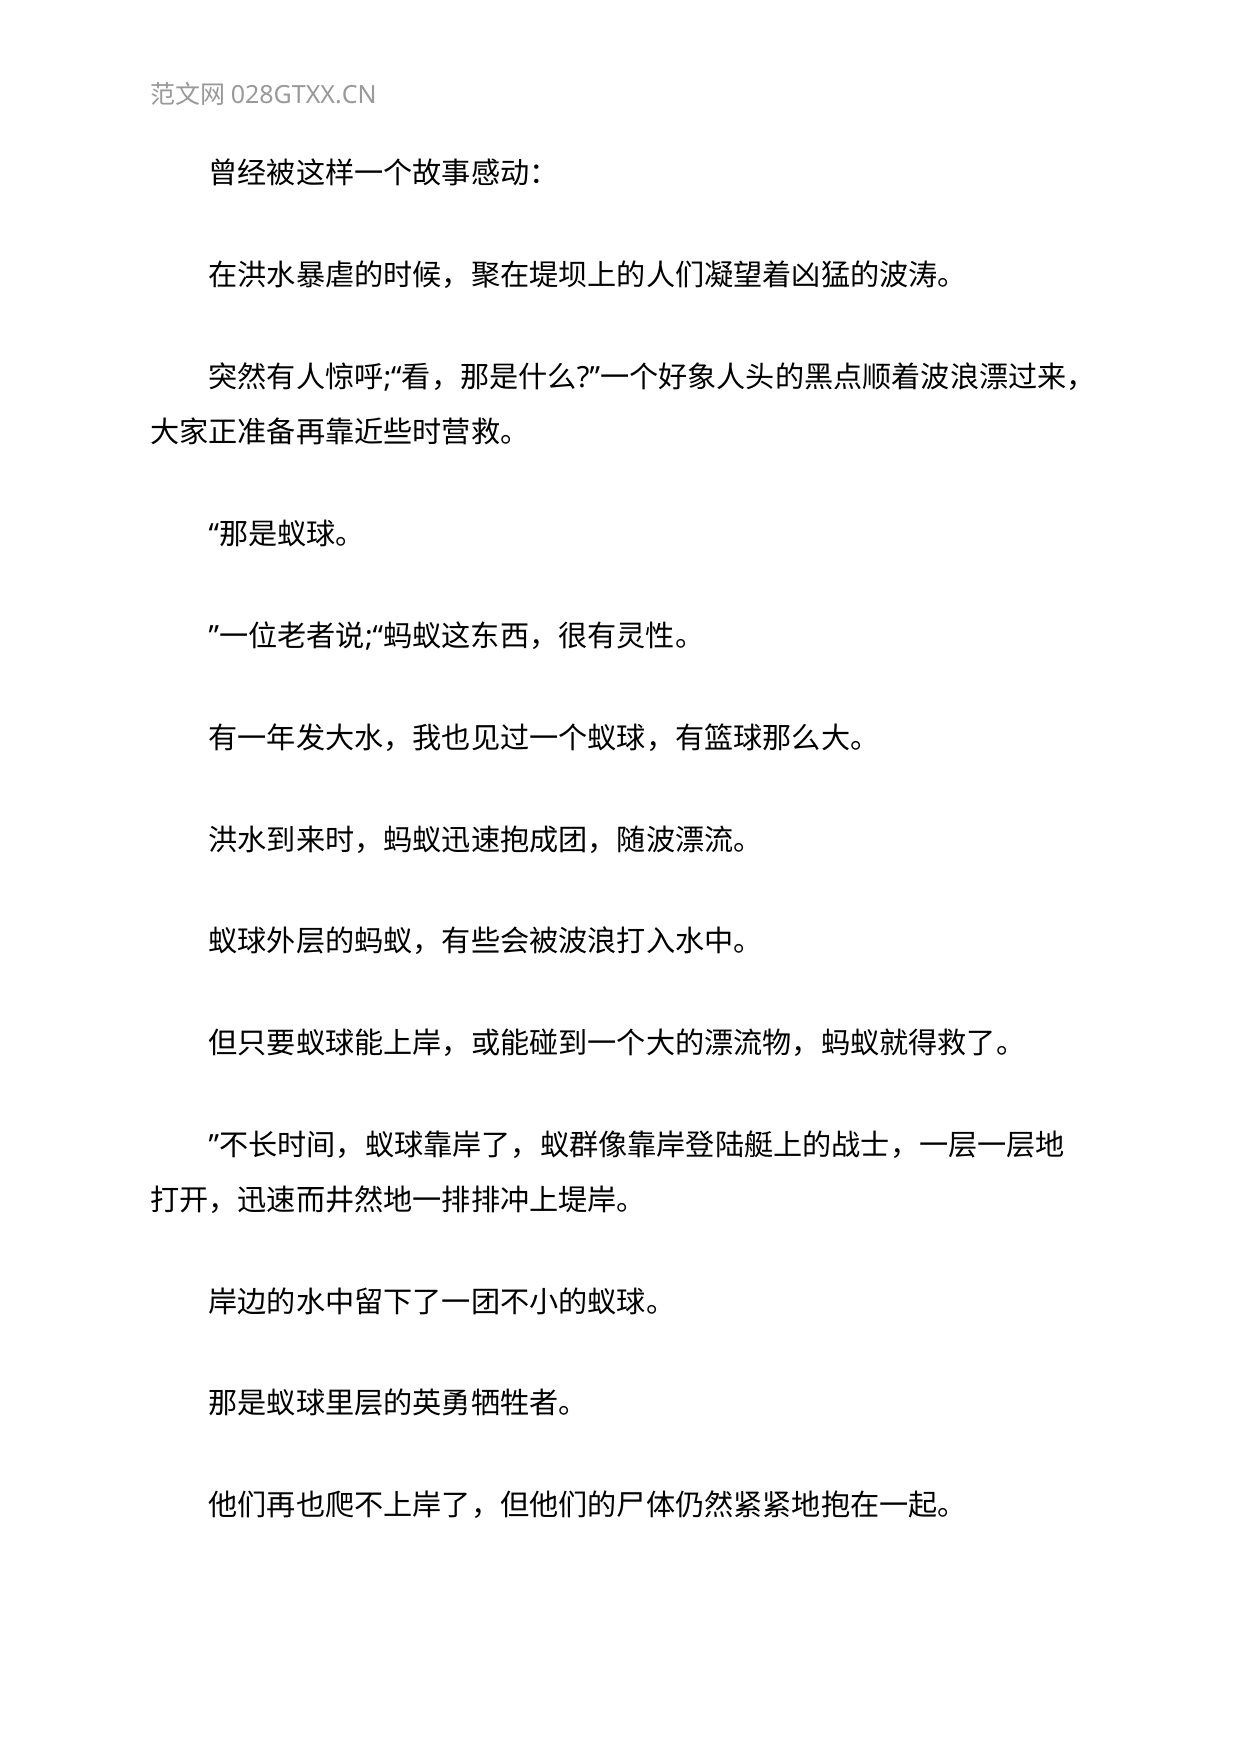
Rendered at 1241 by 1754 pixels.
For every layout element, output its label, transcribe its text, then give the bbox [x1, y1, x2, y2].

text 在洪水暴虐的时候，聚在堤坝上的人们凝望着凶猛的波涛。 [150, 252, 1090, 294]
text ”不长时间，蚁球靠岸了，蚁群像靠岸登陆艇上的战士，一层一层地打开，迅速而井然地一排排冲上堤岸。 [150, 1121, 1090, 1219]
text 那是蚁球里层的英勇牺牲者。 [150, 1380, 1090, 1422]
text 岸边的水中留下了一团不小的蚁球。 [150, 1278, 1090, 1320]
text “那是蚁球。 [150, 510, 1090, 553]
text 但只要蚁球能上岸，或能碰到一个大的漂流物，蚂蚁就得救了。 [150, 1019, 1090, 1062]
text ”一位老者说;“蚂蚁这东西，很有灵性。 [150, 612, 1090, 655]
text 蚁球外层的蚂蚁，有些会被波浪打入水中。 [150, 918, 1090, 960]
text 有一年发大水，我也见过一个蚁球，有篮球那么大。 [150, 714, 1090, 757]
text 洪水到来时，蚂蚁迅速抱成团，随波漂流。 [150, 816, 1090, 858]
text 他们再也爬不上岸了，但他们的尸体仍然紧紧地抱在一起。 [150, 1482, 1090, 1524]
text 突然有人惊呼;“看，那是什么?”一个好象人头的黑点顺着波浪漂过来，大家正准备再靠近些时营救。 [150, 353, 1090, 451]
text 曾经被这样一个故事感动： [150, 150, 1090, 192]
